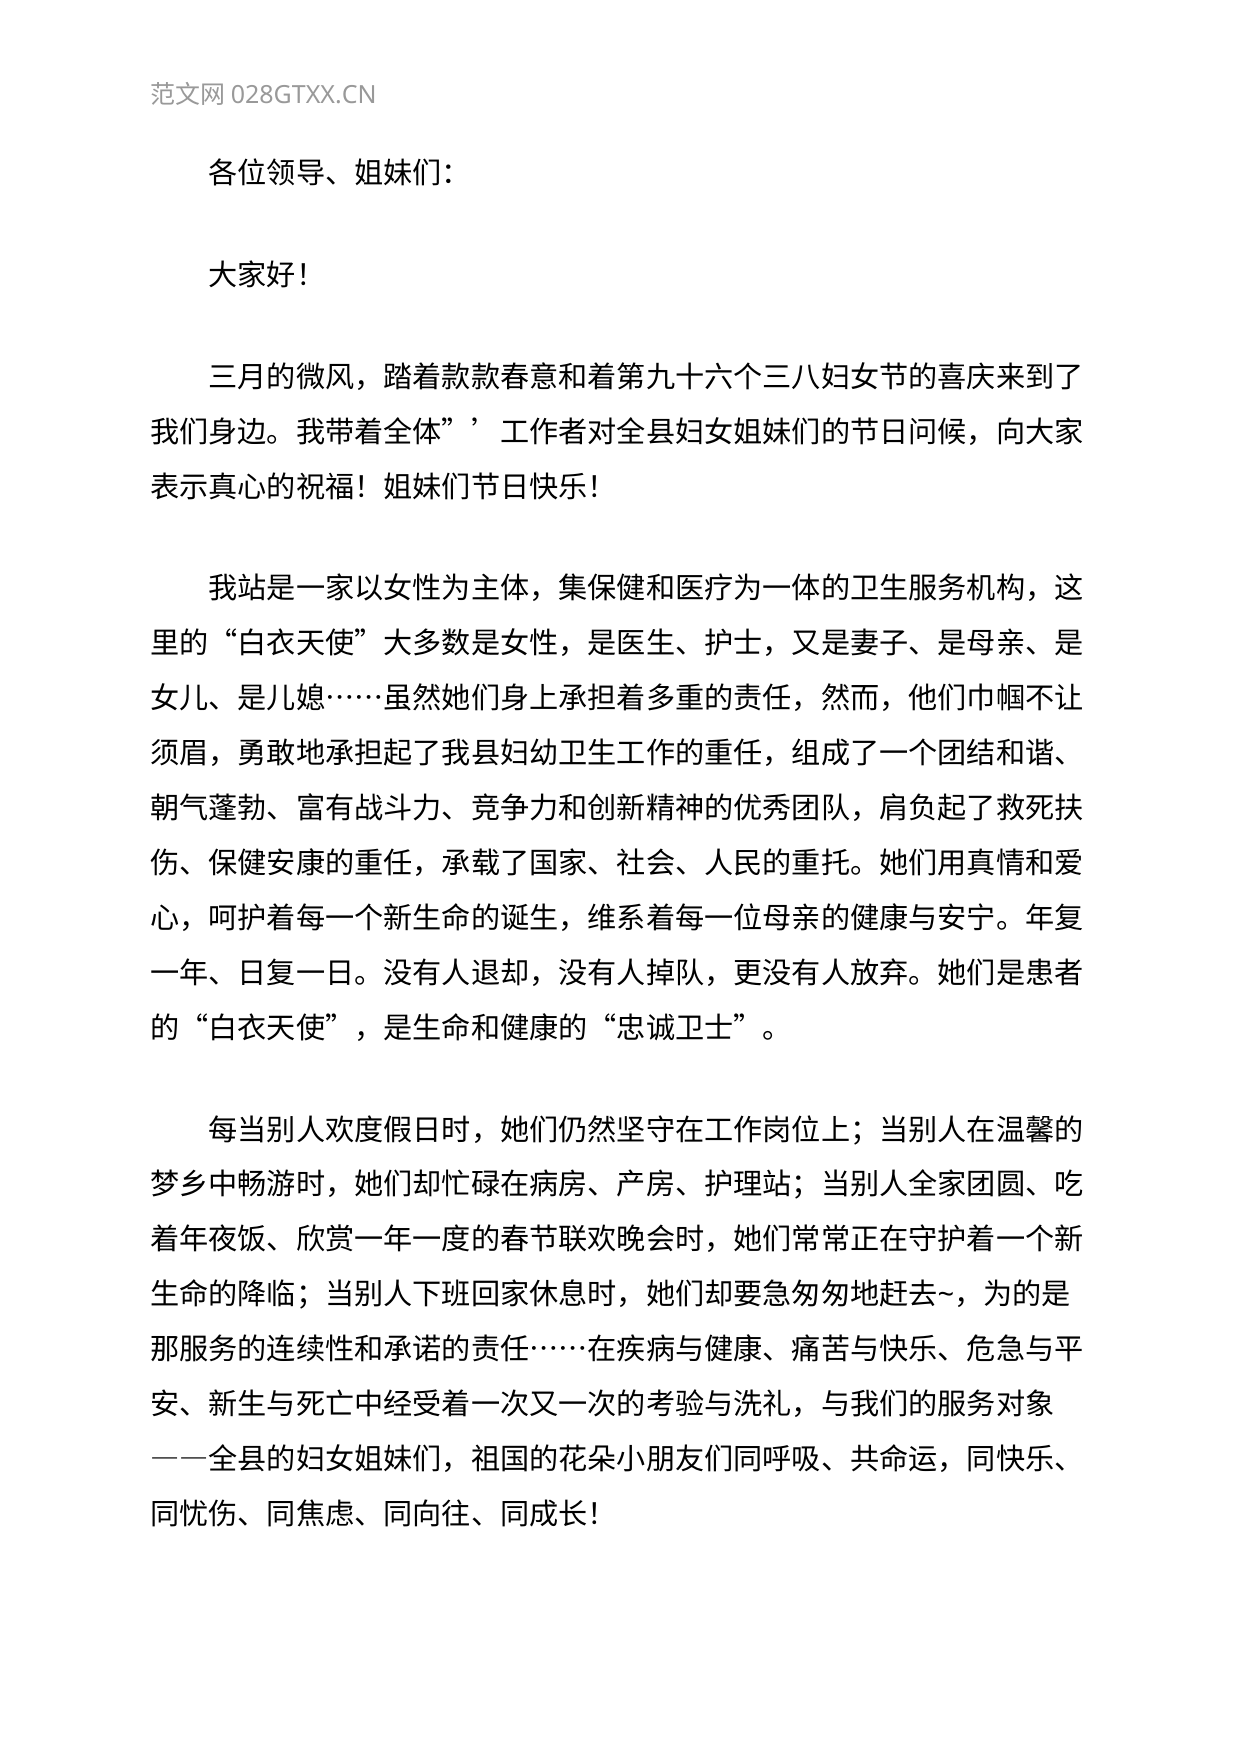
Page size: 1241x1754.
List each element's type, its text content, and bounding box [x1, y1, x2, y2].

text 各位领导、姐妹们： [150, 150, 1090, 192]
text 我站是一家以女性为主体，集保健和医疗为一体的卫生服务机构，这里的“白衣天使”大多数是女性，是医生、护士，又是妻子、是母亲、是女儿、是儿媳……虽然她们身上承担着多重的责任，然而，他们巾帼不让须眉，勇敢地承担起了我县妇幼卫生工作的重任，组成了一个团结和谐、朝气蓬勃、富有战斗力、竞争力和创新精神的优秀团队，肩负起了救死扶伤、保健安康的重任，承载了国家、社会、人民的重托。她们用真情和爱心，呵护着每一个新生命的诞生，维系着每一位母亲的健康与安宁。年复一年、日复一日。没有人退却，没有人掉队，更没有人放弃。她们是患者的“白衣天使”，是生命和健康的“忠诚卫士”。 [150, 565, 1090, 1047]
text 三月的微风，踏着款款春意和着第九十六个三八妇女节的喜庆来到了我们身边。我带着全体”’工作者对全县妇女姐妹们的节日问候，向大家表示真心的祝福！姐妹们节日快乐！ [150, 353, 1090, 506]
text 每当别人欢度假日时，她们仍然坚守在工作岗位上；当别人在温馨的梦乡中畅游时，她们却忙碌在病房、产房、护理站；当别人全家团圆、吃着年夜饭、欣赏一年一度的春节联欢晚会时，她们常常正在守护着一个新生命的降临；当别人下班回家休息时，她们却要急匆匆地赶去~，为的是那服务的连续性和承诺的责任……在疾病与健康、痛苦与快乐、危急与平安、新生与死亡中经受着一次又一次的考验与洗礼，与我们的服务对象—―全县的妇女姐妹们，祖国的花朵小朋友们同呼吸、共命运，同快乐、同忧伤、同焦虑、同向往、同成长！ [150, 1106, 1090, 1533]
text 大家好！ [150, 252, 1090, 294]
